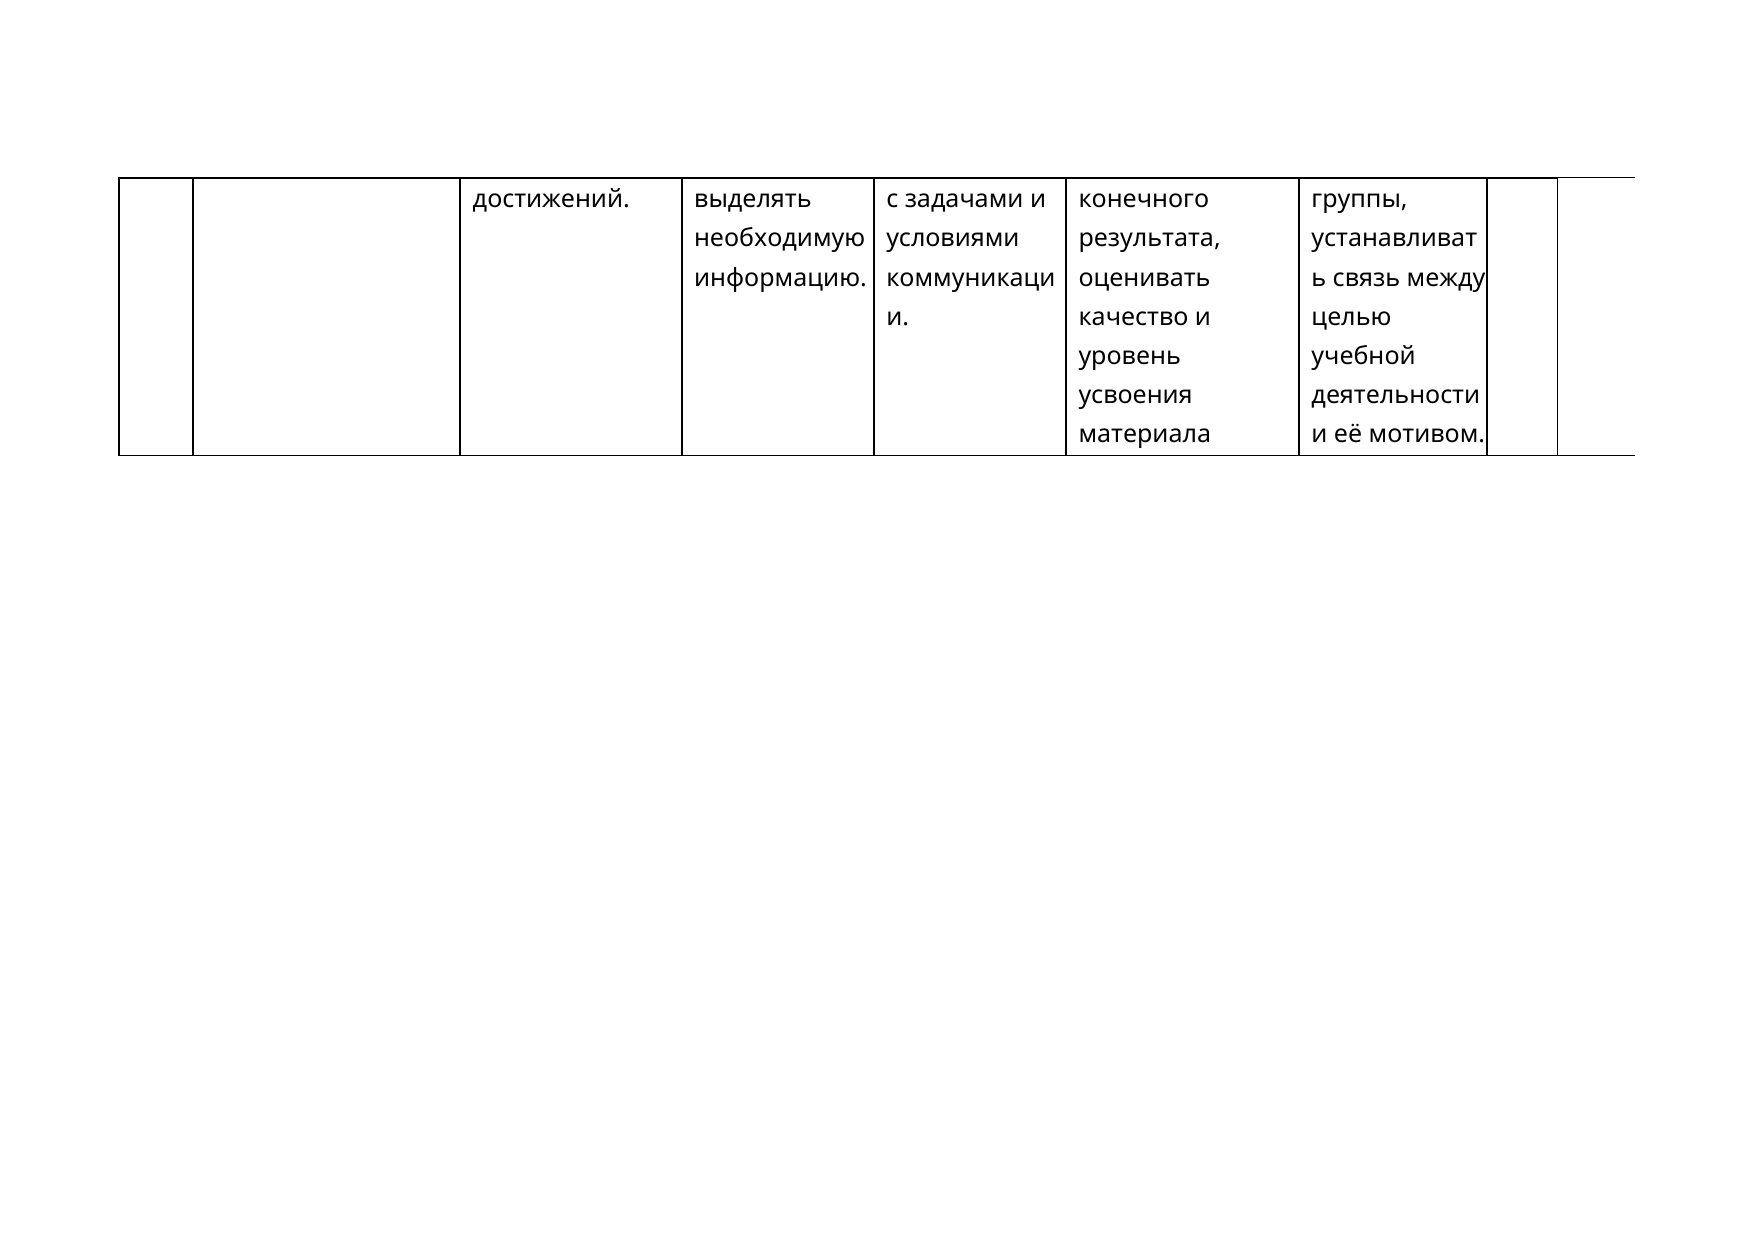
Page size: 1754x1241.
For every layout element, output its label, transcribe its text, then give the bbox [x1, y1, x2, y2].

table_cell 68 [120, 179, 192, 455]
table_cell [461, 179, 681, 455]
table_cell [875, 179, 1065, 455]
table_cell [194, 179, 459, 455]
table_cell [683, 179, 873, 455]
table_cell [1558, 178, 1635, 455]
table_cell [1300, 179, 1486, 455]
table_cell [1488, 179, 1557, 455]
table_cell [1067, 179, 1298, 455]
